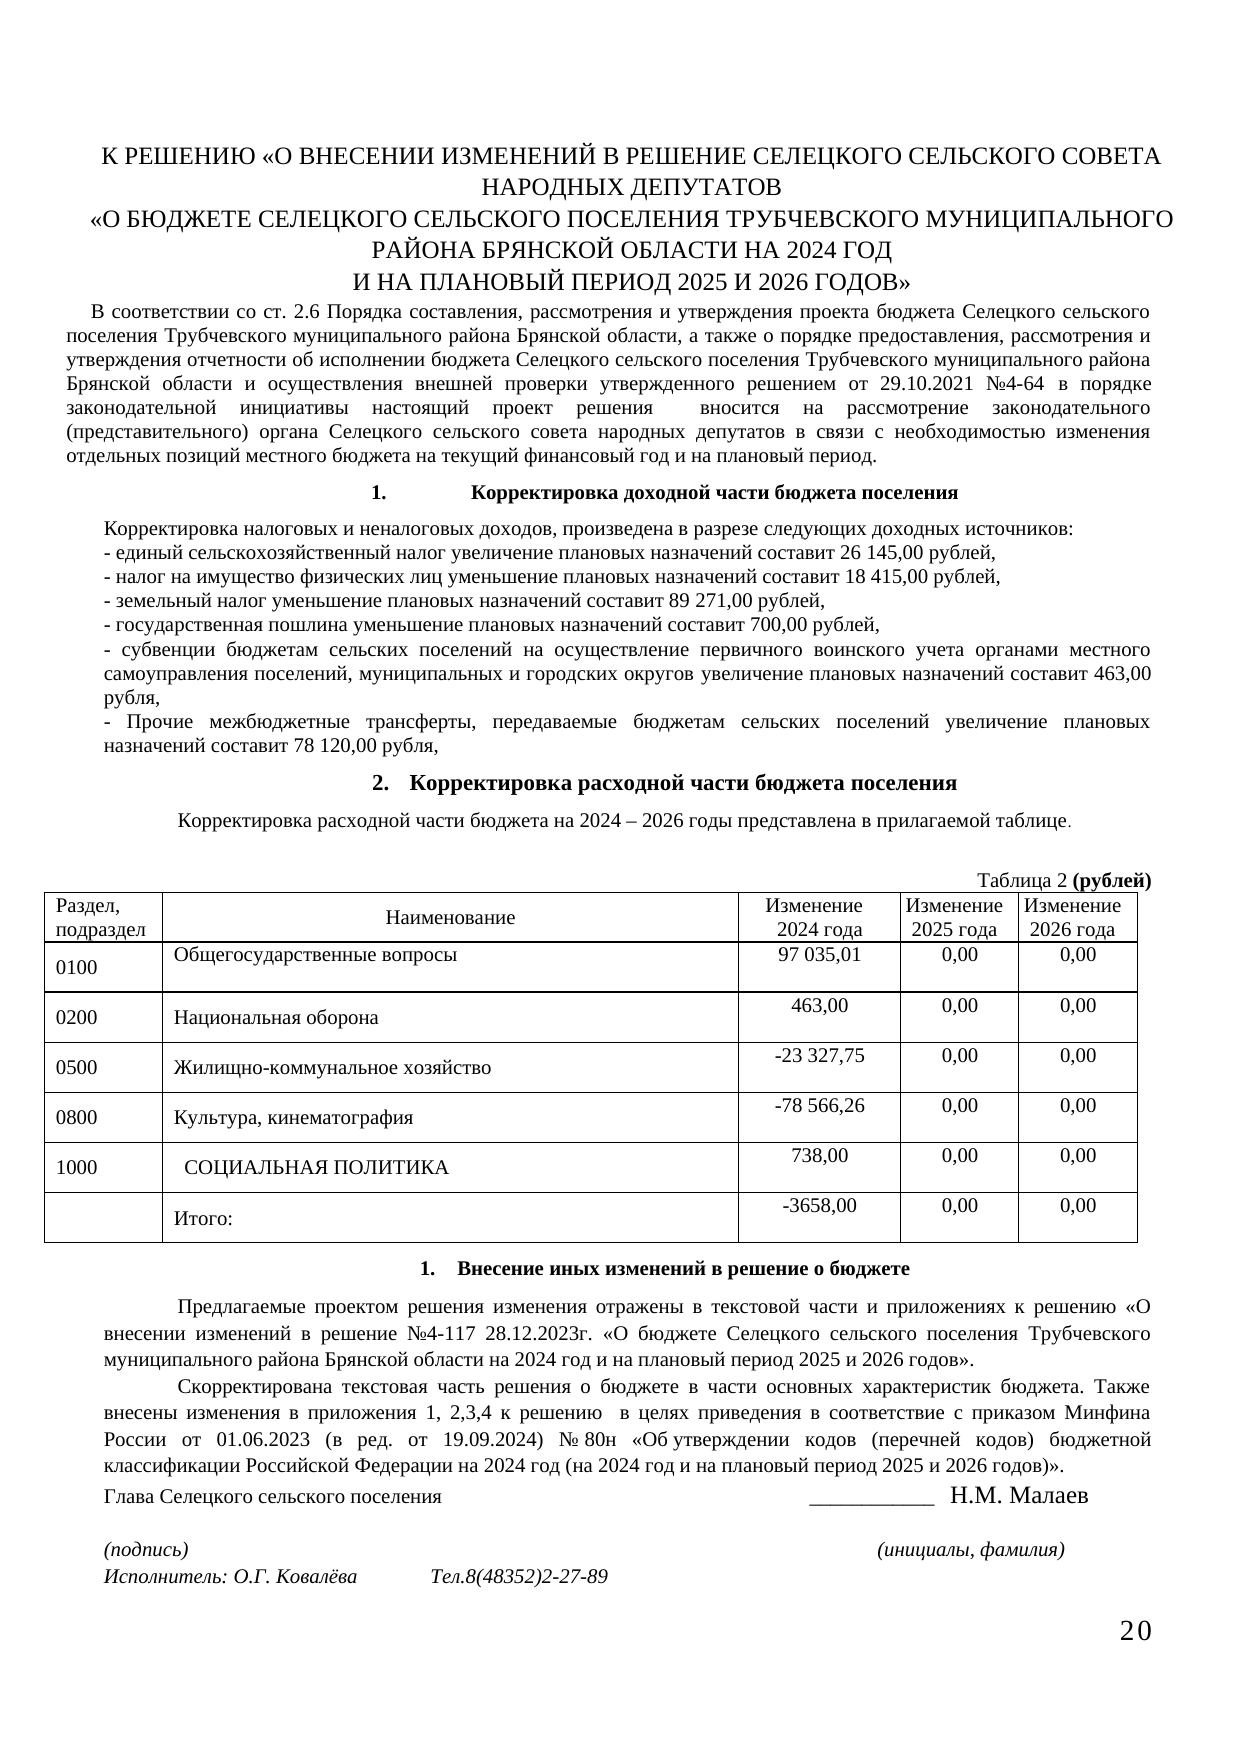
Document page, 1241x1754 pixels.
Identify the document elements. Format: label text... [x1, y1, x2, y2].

table_header Раздел, подраздел [45, 893, 162, 941]
list Корректировка доходной части бюджета поселения [178, 479, 1152, 504]
table_cell 1000 [45, 1143, 162, 1192]
text к РЕШЕНИю «О внесении изменений в РЕШЕНИЕ селецкого СЕЛЬСКОГО СОВЕТА НАРОДНЫХ ДЕПУТАТОВ [85, 141, 1179, 201]
text - единый сельскохозяйственный налог увеличение плановых назначений составит 26 145,00 рублей, [103, 540, 1152, 564]
table_cell 0,00 [1019, 1143, 1137, 1192]
table_cell -3658,00 [739, 1193, 900, 1242]
text - Прочие межбюджетные трансферты, передаваемые бюджетам сельских поселений увеличение плановых назначений составит 78 120,00 рубля, [103, 709, 1152, 757]
text Скорректирована текстовая часть решения о бюджете в части основных характеристик бюджета. Также внесены изменения в приложения 1, 2,3,4 к решению в целях приведения в соответствие с приказом Минфина России от 01.06.2023 (в ред. от 19.09.2024) № 80н «Об утверждении кодов (перечней кодов) бюджетной классификации Российской Федерации на 2024 год (на 2024 год и на плановый период 2025 и 2026 годов)». [103, 1374, 1152, 1477]
list Внесение иных изменений в решение о бюджете [178, 1256, 1152, 1279]
table_cell -78 566,26 [739, 1093, 900, 1142]
text Предлагаемые проектом решения изменения отражены в текстовой части и приложениях к решению «О внесении изменений в решение №4-117 28.12.2023г. «О бюджете Селецкого сельского поселения Трубчевского муниципального района Брянской области на 2024 год и на плановый период 2025 и 2026 годов». [103, 1294, 1152, 1371]
table_cell 0,00 [1019, 993, 1137, 1042]
table_cell 0800 [45, 1093, 162, 1142]
table_cell Общегосударственные вопросы [163, 943, 738, 991]
table_cell Национальная оборона [163, 993, 738, 1042]
table_cell СОЦИАЛЬНАЯ ПОЛИТИКА [163, 1143, 738, 1192]
text «О бюджете селецкого СЕЛЬСКОГО ПОСЕЛЕНИЯ ТРУБЧЕВСКОГО МУНИЦИПАЛЬНОГО РАЙОНА БРЯНСКОЙ ОБЛАСТИ на 2024 год [85, 204, 1179, 264]
table_cell 0100 [45, 943, 162, 991]
text - земельный налог уменьшение плановых назначений составит 89 271,00 рублей, [103, 588, 1152, 612]
text - субвенции бюджетам сельских поселений на осуществление первичного воинского учета органами местного самоуправления поселений, муниципальных и городских округов увеличение плановых назначений составит 463,00 рубля, [103, 636, 1152, 709]
table_cell Жилищно-коммунальное хозяйство [163, 1043, 738, 1092]
table_header Изменение 2026 года [1019, 893, 1137, 941]
text В соответствии со ст. 2.6 Порядка составления, рассмотрения и утверждения проекта бюджета Селецкого сельского поселения Трубчевского муниципального района Брянской области, а также о порядке предоставления, рассмотрения и утверждения отчетности об исполнении бюджета Селецкого сельского поселения Трубчевского муниципального района Брянской области и осуществления внешней проверки утвержденного решением от 29.10.2021 №4-64 в порядке законодательной инициативы настоящий проект решения вносится на рассмотрение законодательного (представительного) органа Селецкого сельского совета народных депутатов в связи с необходимостью изменения отдельных позиций местного бюджета на текущий финансовый год и на плановый период. [66, 299, 1152, 467]
table_cell 0,00 [901, 1043, 1018, 1092]
table_header Изменение 2024 года [739, 893, 900, 941]
table_cell 0,00 [1019, 943, 1137, 991]
table_cell Культура, кинематография [163, 1093, 738, 1142]
table_cell 0,00 [901, 1193, 1018, 1242]
table_cell 0,00 [901, 1093, 1018, 1142]
table_cell 0,00 [1019, 1093, 1137, 1142]
table_cell 0,00 [901, 993, 1018, 1042]
table_cell [45, 1193, 162, 1242]
table_cell 0,00 [1019, 1043, 1137, 1092]
table_cell 0200 [45, 993, 162, 1042]
table_cell 0,00 [901, 1143, 1018, 1192]
table_cell 97 035,01 [739, 943, 900, 991]
table_header Наименование [163, 893, 738, 941]
text И НА ПЛАНОВЫЙ ПЕРИОД 2025 И 2026 ГОДОВ» [85, 267, 1179, 296]
text Глава Селецкого сельского поселения ____________ Н.М. Малаев (подпись) (инициалы, фамилия) [103, 1480, 1152, 1561]
table_cell 738,00 [739, 1143, 900, 1192]
table_header Изменение 2025 года [901, 893, 1018, 941]
text - государственная пошлина уменьшение плановых назначений составит 700,00 рублей, [103, 612, 1152, 636]
text Таблица 2 (рублей) [103, 868, 1152, 892]
list Корректировка расходной части бюджета поселения [178, 769, 1152, 796]
text Исполнитель: О.Г. Ковалёва Тел.8(48352)2-27-89 [103, 1564, 1152, 1588]
table_cell -23 327,75 [739, 1043, 900, 1092]
text Корректировка налоговых и неналоговых доходов, произведена в разрезе следующих доходных источников: [103, 516, 1152, 540]
table_cell 0,00 [901, 943, 1018, 991]
table_cell Итого: [163, 1193, 738, 1242]
table_cell 0500 [45, 1043, 162, 1092]
text - налог на имущество физических лиц уменьшение плановых назначений составит 18 415,00 рублей, [103, 564, 1152, 588]
table_cell 463,00 [739, 993, 900, 1042]
table_cell 0,00 [1019, 1193, 1137, 1242]
text Корректировка расходной части бюджета на 2024 – 2026 годы представлена в прилагаемой таблице. [103, 808, 1152, 832]
